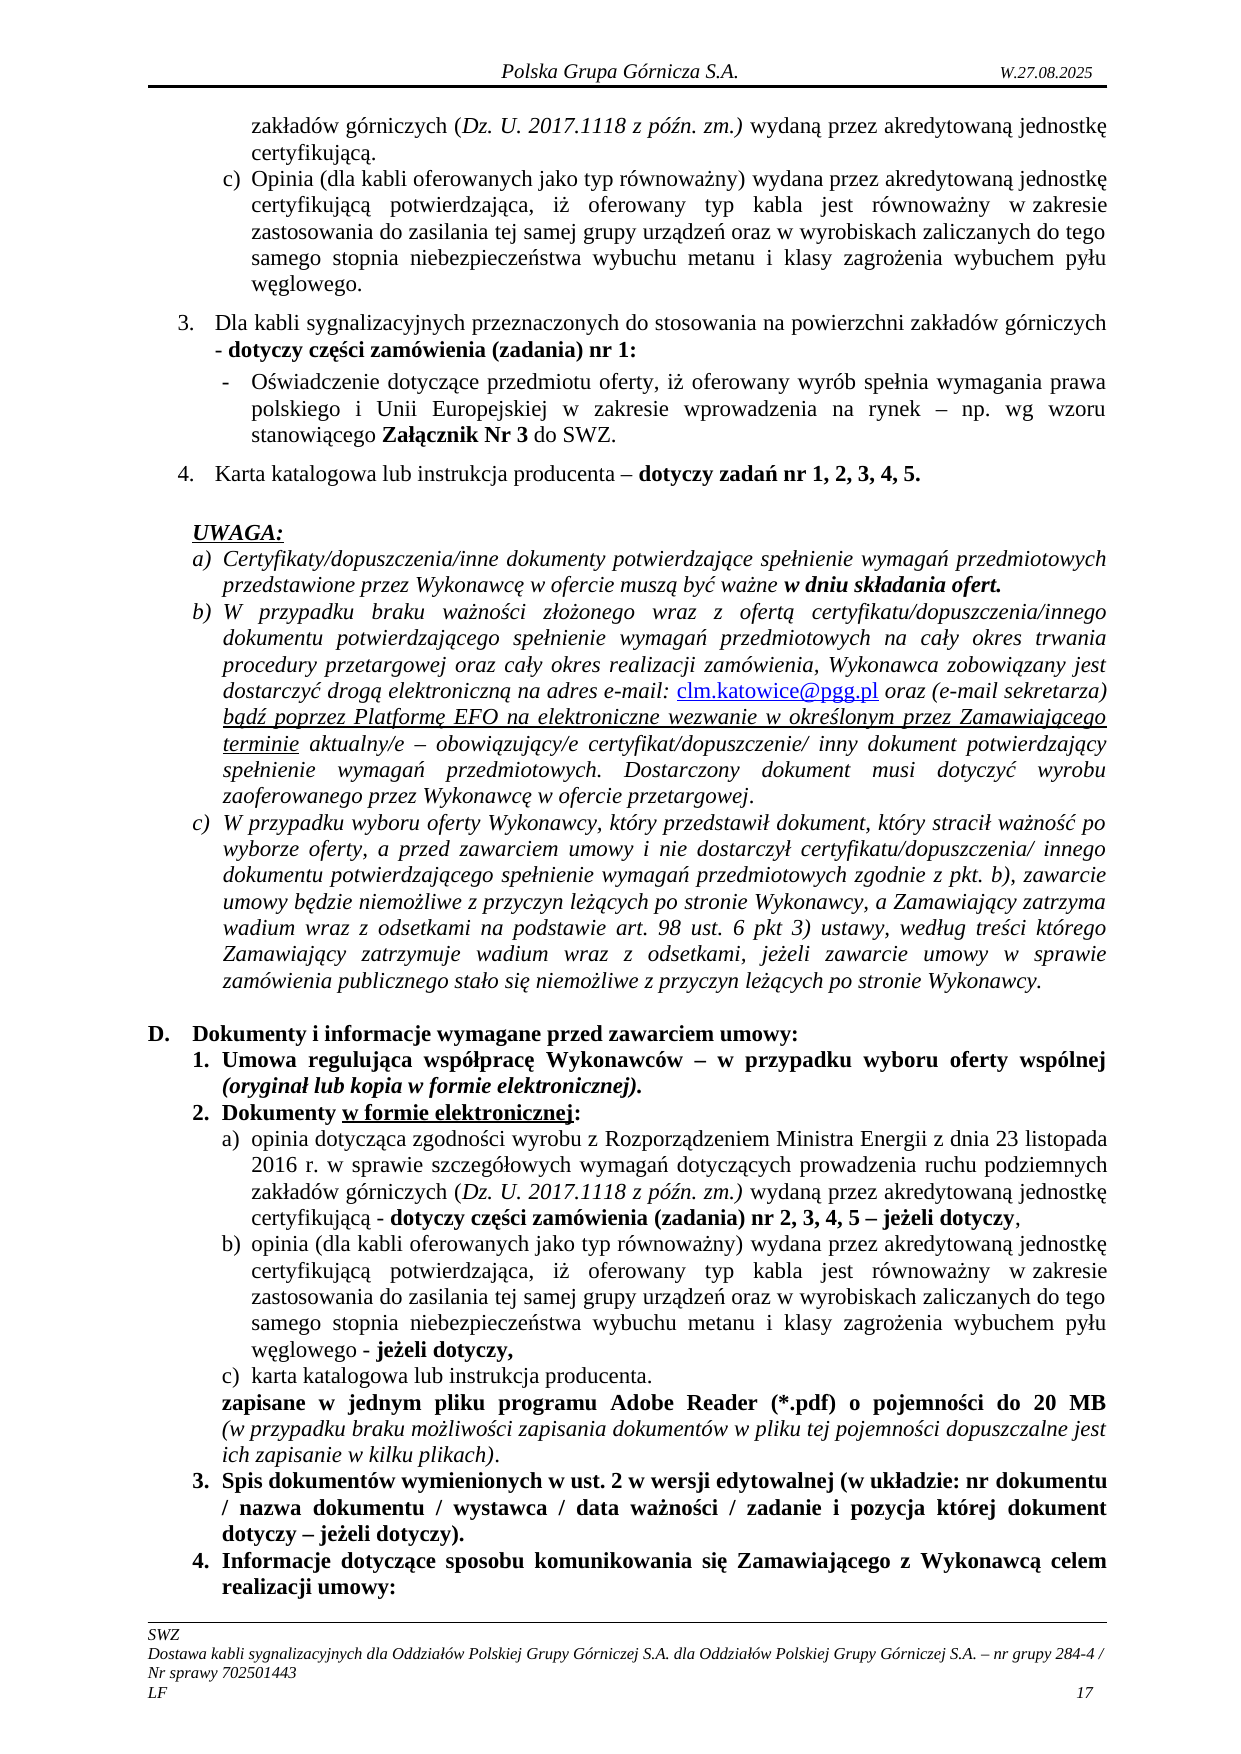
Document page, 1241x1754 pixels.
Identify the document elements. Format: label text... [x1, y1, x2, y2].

list karta katalogowa lub instrukcja producenta. [222, 1362, 1107, 1388]
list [223, 112, 1107, 165]
list W przypadku wyboru oferty Wykonawcy, który przedstawił dokument, który stracił ważność po wyborze oferty, a przed zawarciem umowy i nie dostarczył certyfikatu/dopuszczenia/ innego dokumentu potwierdzającego spełnienie wymagań przedmiotowych zgodnie z pkt. b), zawarcie umowy będzie niemożliwe z przyczyn leżących po stronie Wykonawcy, a Zamawiający zatrzyma wadium wraz z odsetkami na podstawie art. 98 ust. 6 pkt 3) ustawy, według treści którego Zamawiający zatrzymuje wadium wraz z odsetkami, jeżeli zawarcie umowy w sprawie zamówienia publicznego stało się niemożliwe z przyczyn leżących po stronie Wykonawcy. [192, 809, 1107, 993]
list Certyfikaty/dopuszczenia/inne dokumenty potwierdzające spełnienie wymagań przedmiotowych przedstawione przez Wykonawcę w ofercie muszą być ważne w dniu składania ofert. [192, 545, 1107, 598]
list Karta katalogowa lub instrukcja producenta – dotyczy zadań nr 1, 2, 3, 4, 5. [177, 460, 1107, 486]
list opinia (dla kabli oferowanych jako typ równoważny) wydana przez akredytowaną jednostkę certyfikującą potwierdzająca, iż oferowany typ kabla jest równoważny w zakresie zastosowania do zasilania tej samej grupy urządzeń oraz w wyrobiskach zaliczanych do tego samego stopnia niebezpieczeństwa wybuchu metanu i klasy zagrożenia wybuchem pyłu węglowego - jeżeli dotyczy, [222, 1230, 1107, 1362]
list Dokumenty i informacje wymagane przed zawarciem umowy: [148, 1019, 1107, 1046]
list Informacje dotyczące sposobu komunikowania się Zamawiającego z Wykonawcą celem realizacji umowy: [192, 1547, 1107, 1599]
list Spis dokumentów wymienionych w ust. 2 w wersji edytowalnej (w układzie: nr dokumentu / nazwa dokumentu / wystawca / data ważności / zadanie i pozycja której dokument dotyczy – jeżeli dotyczy). [192, 1468, 1107, 1547]
list opinia dotycząca zgodności wyrobu z Rozporządzeniem Ministra Energii z dnia 23 listopada 2016 r. w sprawie szczegółowych wymagań dotyczących prowadzenia ruchu podziemnych zakładów górniczych (Dz. U. 2017.1118 z późn. zm.) wydaną przez akredytowaną jednostkę certyfikującą - dotyczy części zamówienia (zadania) nr 2, 3, 4, 5 – jeżeli dotyczy, [222, 1125, 1107, 1230]
list Dokumenty w formie elektronicznej: [192, 1099, 1107, 1125]
list Umowa regulująca współpracę Wykonawców – w przypadku wyboru oferty wspólnej (oryginał lub kopia w formie elektronicznej). [192, 1046, 1107, 1099]
list Dla kabli sygnalizacyjnych przeznaczonych do stosowania na powierzchni zakładów górniczych - dotyczy części zamówienia (zadania) nr 1: [177, 309, 1107, 362]
list Opinia (dla kabli oferowanych jako typ równoważny) wydana przez akredytowaną jednostkę certyfikującą potwierdzająca, iż oferowany typ kabla jest równoważny w zakresie zastosowania do zasilania tej samej grupy urządzeń oraz w wyrobiskach zaliczanych do tego samego stopnia niebezpieczeństwa wybuchu metanu i klasy zagrożenia wybuchem pyłu węglowego. [223, 165, 1107, 297]
text zapisane w jednym pliku programu Adobe Reader (*.pdf) o pojemności do 20 MB (w przypadku braku możliwości zapisania dokumentów w pliku tej pojemności dopuszczalne jest ich zapisanie w kilku plikach). [222, 1388, 1107, 1468]
text UWAGA: [192, 519, 1107, 545]
list W przypadku braku ważności złożonego wraz z ofertą certyfikatu/dopuszczenia/innego dokumentu potwierdzającego spełnienie wymagań przedmiotowych na cały okres trwania procedury przetargowej oraz cały okres realizacji zamówienia, Wykonawca zobowiązany jest dostarczyć drogą elektroniczną na adres e-mail: clm.katowice@pgg.pl oraz (e-mail sekretarza) bądź poprzez Platformę EFO na elektroniczne wezwanie w określonym przez Zamawiającego terminie aktualny/e – obowiązujący/e certyfikat/dopuszczenie/ inny dokument potwierdzający spełnienie wymagań przedmiotowych. Dostarczony dokument musi dotyczyć wyrobu zaoferowanego przez Wykonawcę w ofercie przetargowej. [192, 598, 1107, 809]
text - Oświadczenie dotyczące przedmiotu oferty, iż oferowany wyrób spełnia wymagania prawa polskiego i Unii Europejskiej w zakresie wprowadzenia na rynek – np. wg wzoru stanowiącego Załącznik Nr 3 do SWZ. [222, 368, 1107, 447]
